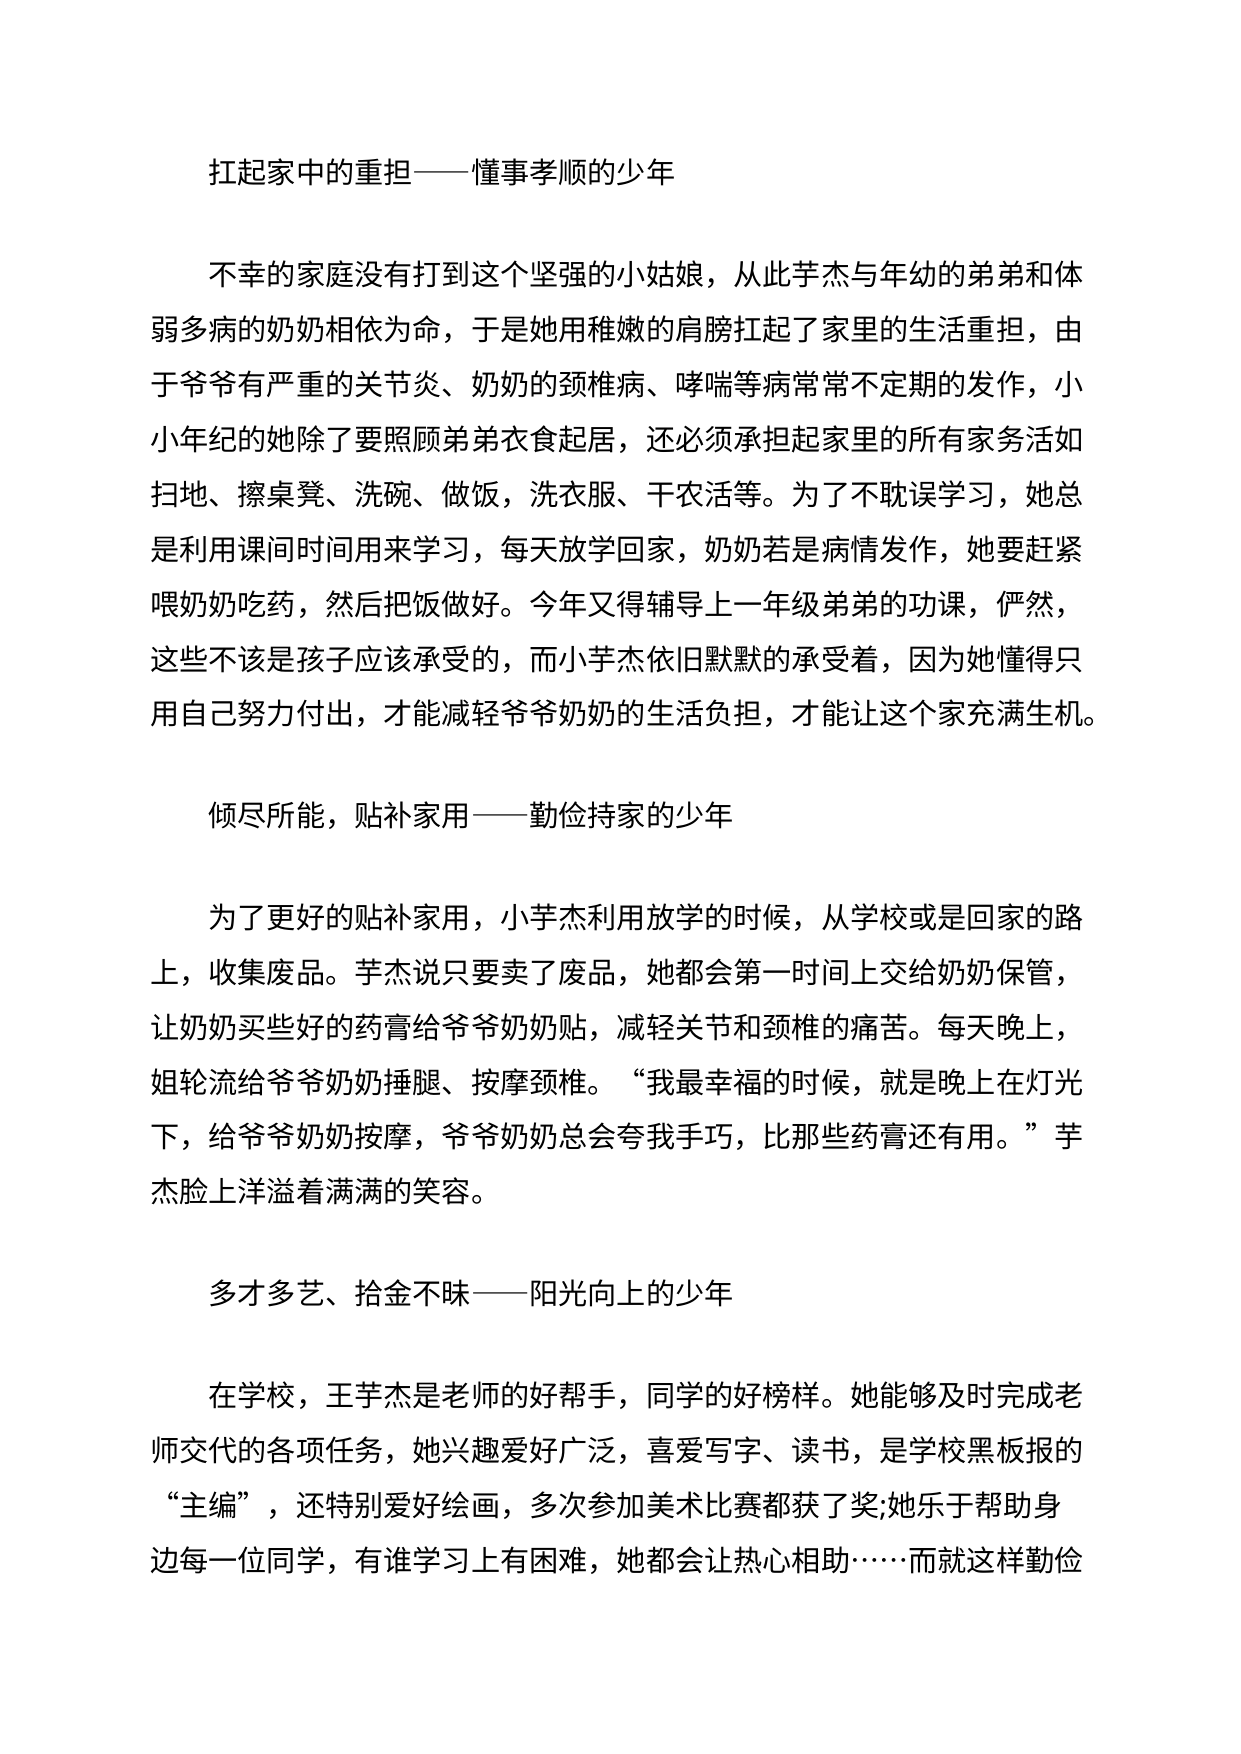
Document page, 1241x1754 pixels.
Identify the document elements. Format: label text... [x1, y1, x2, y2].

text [150, 1372, 1090, 1579]
text 倾尽所能，贴补家用——勤俭持家的少年 [150, 793, 1090, 835]
text 多才多艺、拾金不昧——阳光向上的少年 [150, 1271, 1090, 1313]
text 为了更好的贴补家用，小芋杰利用放学的时候，从学校或是回家的路上，收集废品。芋杰说只要卖了废品，她都会第一时间上交给奶奶保管，让奶奶买些好的药膏给爷爷奶奶贴，减轻关节和颈椎的痛苦。每天晚上，姐轮流给爷爷奶奶捶腿、按摩颈椎。“我最幸福的时候，就是晚上在灯光下，给爷爷奶奶按摩，爷爷奶奶总会夸我手巧，比那些药膏还有用。”芋杰脸上洋溢着满满的笑容。 [150, 894, 1090, 1211]
text 不幸的家庭没有打到这个坚强的小姑娘，从此芋杰与年幼的弟弟和体弱多病的奶奶相依为命，于是她用稚嫩的肩膀扛起了家里的生活重担，由于爷爷有严重的关节炎、奶奶的颈椎病、哮喘等病常常不定期的发作，小小年纪的她除了要照顾弟弟衣食起居，还必须承担起家里的所有家务活如扫地、擦桌凳、洗碗、做饭，洗衣服、干农活等。为了不耽误学习，她总是利用课间时间用来学习，每天放学回家，奶奶若是病情发作，她要赶紧喂奶奶吃药，然后把饭做好。今年又得辅导上一年级弟弟的功课，俨然，这些不该是孩子应该承受的，而小芋杰依旧默默的承受着，因为她懂得只用自己努力付出，才能减轻爷爷奶奶的生活负担，才能让这个家充满生机。 [150, 252, 1090, 733]
text 扛起家中的重担——懂事孝顺的少年 [150, 150, 1090, 192]
